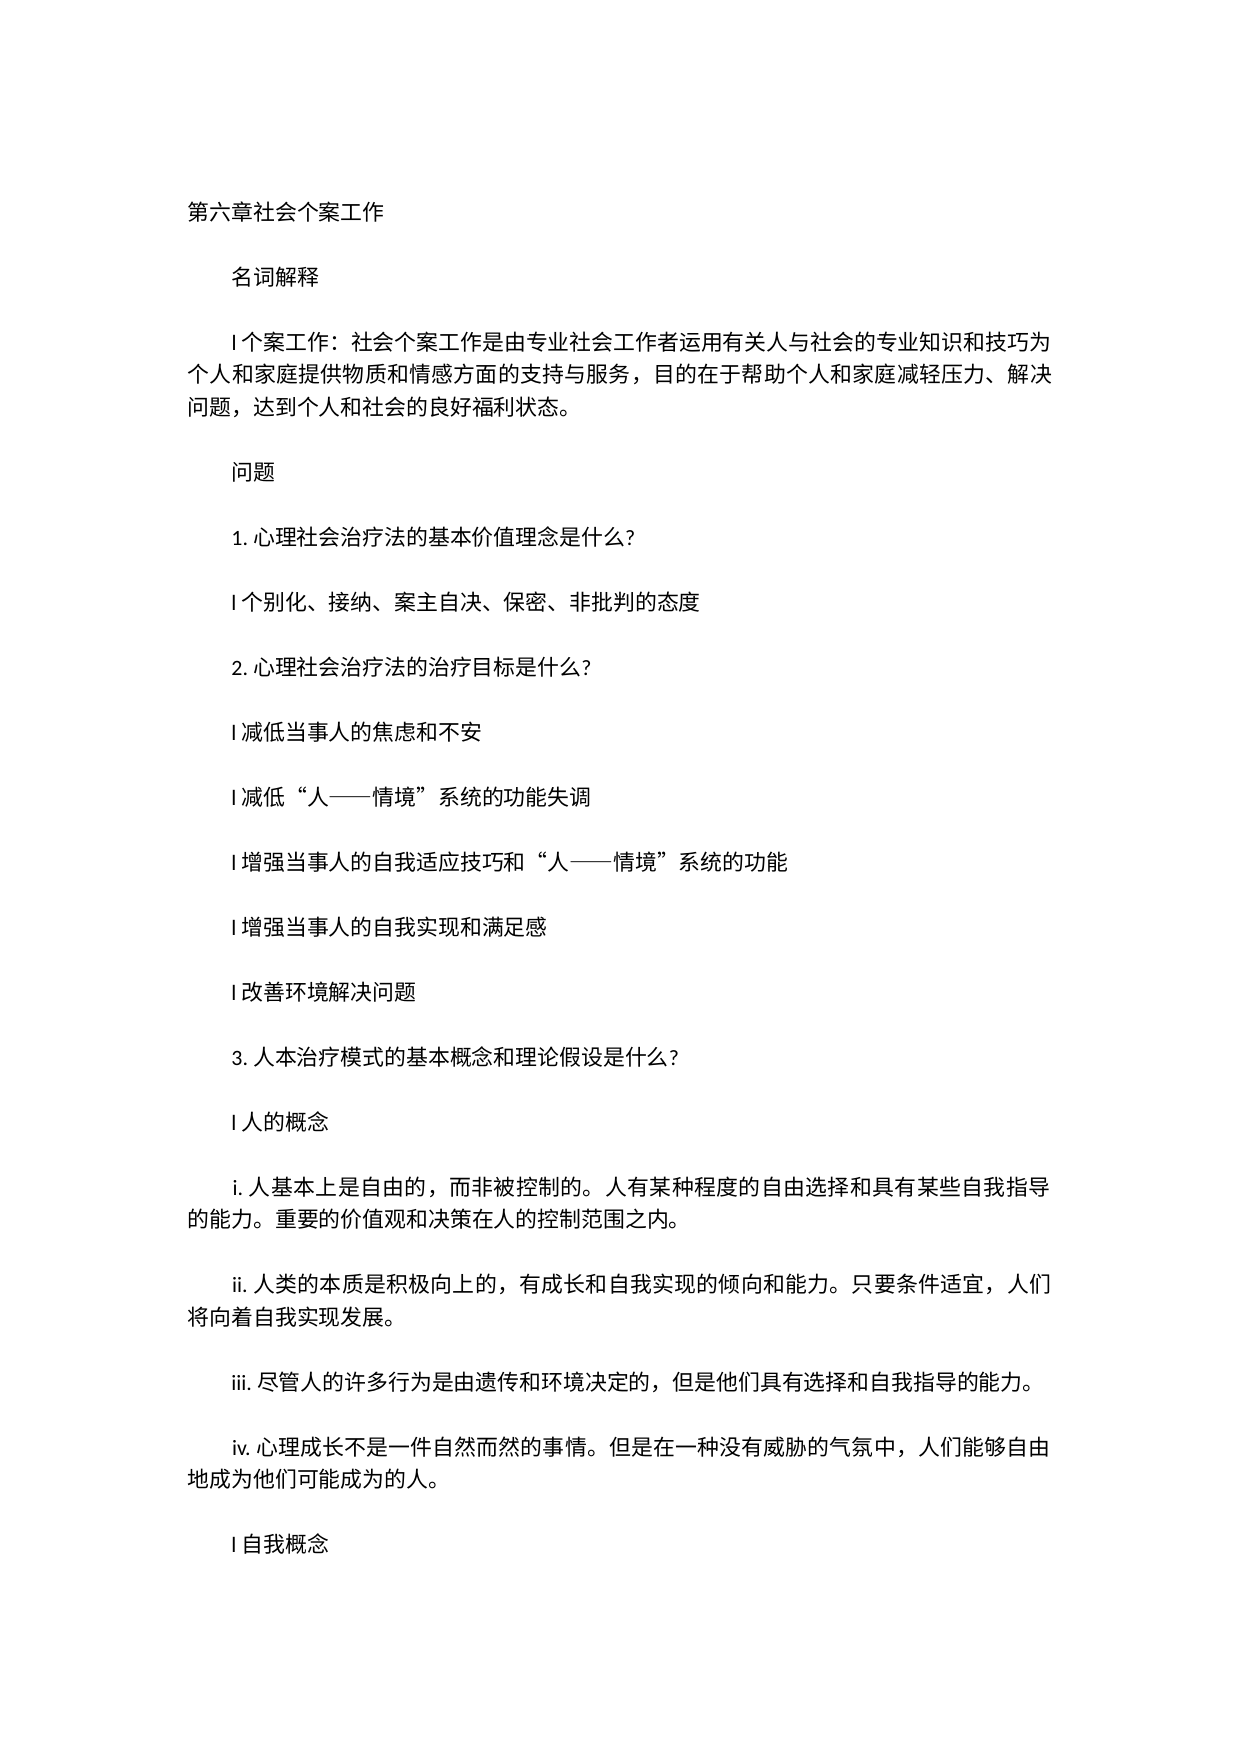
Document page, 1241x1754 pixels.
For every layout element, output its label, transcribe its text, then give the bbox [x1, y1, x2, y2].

text ii. 人类的本质是积极向上的，有成长和自我实现的倾向和能力。只要条件适宜，人们将向着自我实现发展。 [187, 1267, 1053, 1332]
text 3. 人本治疗模式的基本概念和理论假设是什么? [187, 1039, 1053, 1072]
text l 增强当事人的自我适应技巧和“人——情境”系统的功能 [187, 844, 1053, 877]
text 第六章社会个案工作 [187, 194, 1053, 227]
text l 改善环境解决问题 [187, 974, 1053, 1007]
text iv. 心理成长不是一件自然而然的事情。但是在一种没有威胁的气氛中，人们能够自由地成为他们可能成为的人。 [187, 1429, 1053, 1494]
text i. 人基本上是自由的，而非被控制的。人有某种程度的自由选择和具有某些自我指导的能力。重要的价值观和决策在人的控制范围之内。 [187, 1169, 1053, 1234]
text l 减低“人——情境”系统的功能失调 [187, 779, 1053, 812]
text 问题 [187, 454, 1053, 487]
text 名词解释 [187, 259, 1053, 292]
text l 人的概念 [187, 1104, 1053, 1137]
text l 自我概念 [187, 1527, 1053, 1559]
text l 减低当事人的焦虑和不安 [187, 714, 1053, 747]
text 1. 心理社会治疗法的基本价值理念是什么? [187, 519, 1053, 552]
text l 个案工作：社会个案工作是由专业社会工作者运用有关人与社会的专业知识和技巧为个人和家庭提供物质和情感方面的支持与服务，目的在于帮助个人和家庭减轻压力、解决问题，达到个人和社会的良好福利状态。 [187, 324, 1053, 422]
text l 个别化、接纳、案主自决、保密、非批判的态度 [187, 584, 1053, 617]
text iii. 尽管人的许多行为是由遗传和环境决定的，但是他们具有选择和自我指导的能力。 [187, 1364, 1053, 1397]
text l 增强当事人的自我实现和满足感 [187, 909, 1053, 942]
text 2. 心理社会治疗法的治疗目标是什么? [187, 649, 1053, 682]
